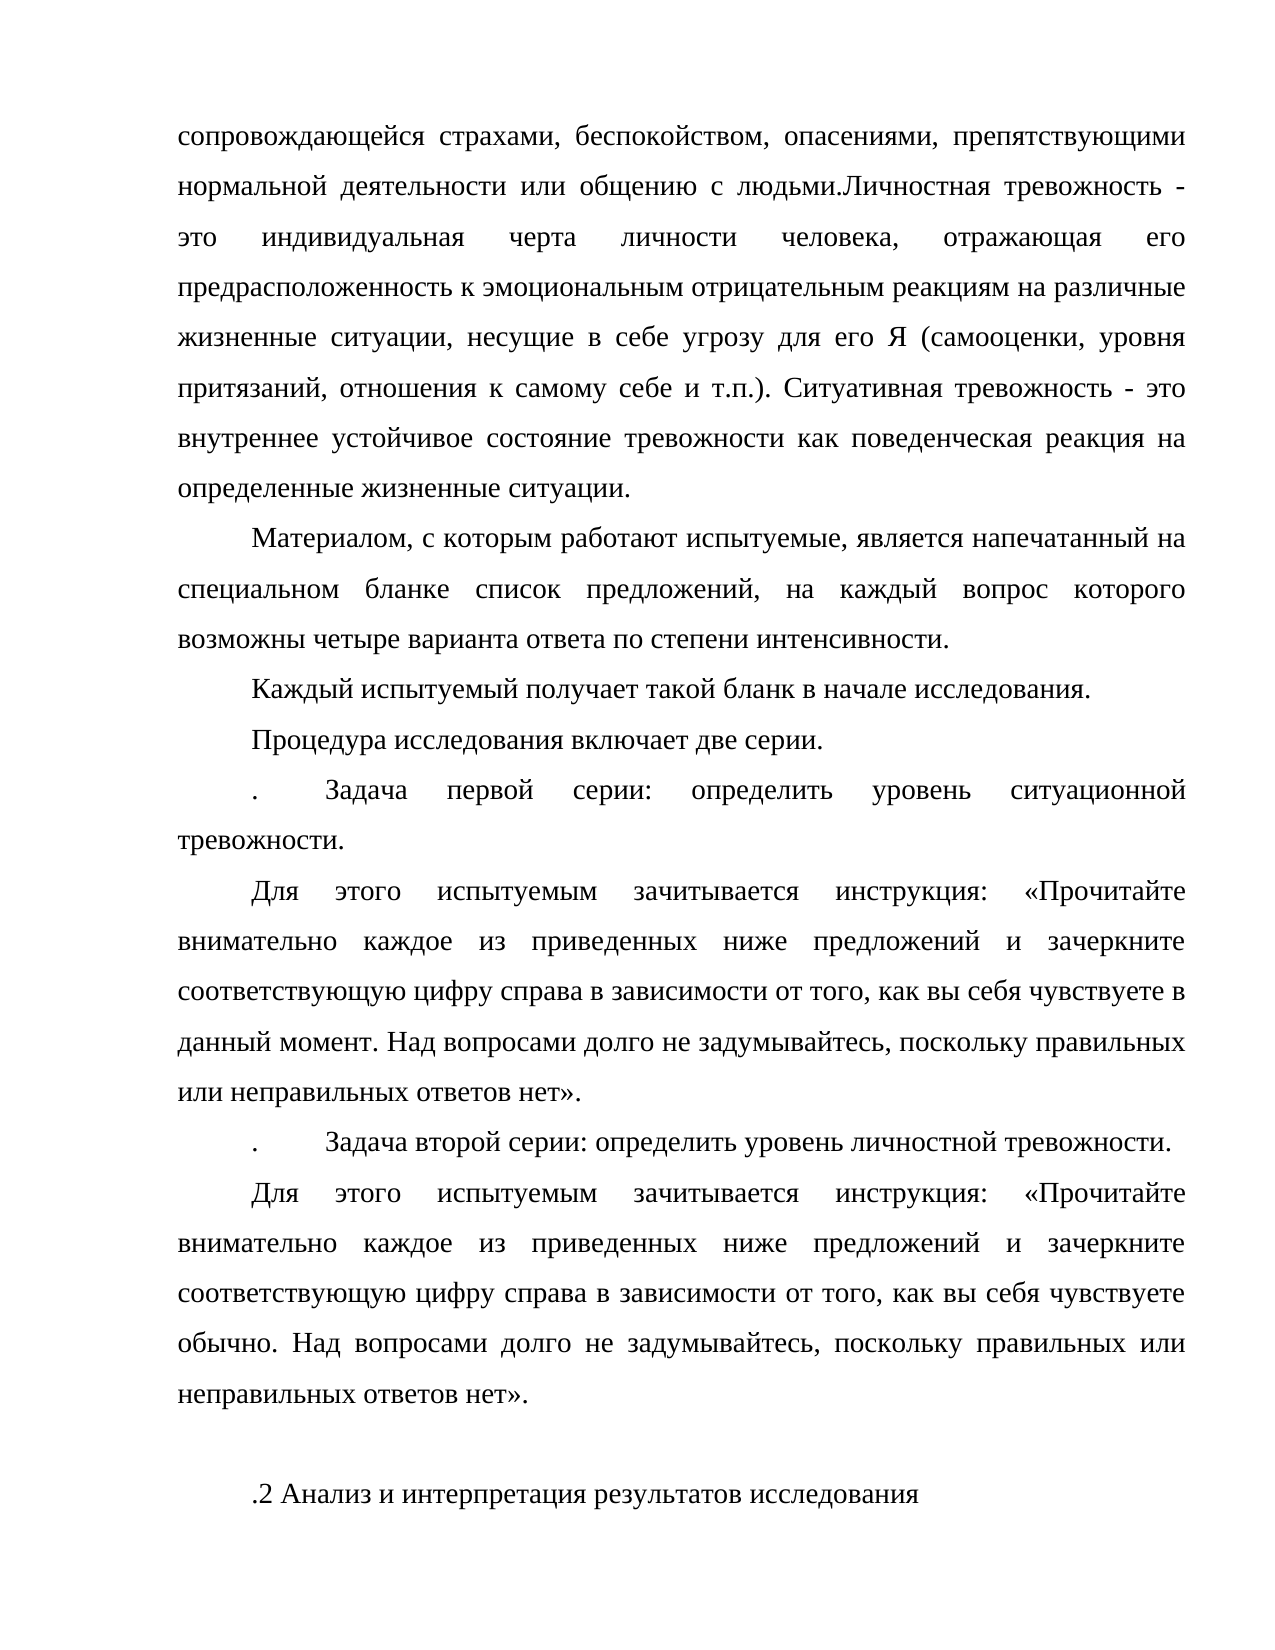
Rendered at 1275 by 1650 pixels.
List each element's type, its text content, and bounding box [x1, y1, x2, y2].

text Процедура исследования включает две серии. [177, 722, 1186, 755]
text Для этого испытуемым зачитывается инструкция: «Прочитайте внимательно каждое из приведенных ниже предложений и зачеркните соответствующую цифру справа в зависимости от того, как вы себя чувствуете в данный момент. Над вопросами долго не задумывайтесь, поскольку правильных или неправильных ответов нет». [177, 873, 1186, 1108]
text Для этого испытуемым зачитывается инструкция: «Прочитайте внимательно каждое из приведенных ниже предложений и зачеркните соответствующую цифру справа в зависимости от того, как вы себя чувствуете обычно. Над вопросами долго не задумывайтесь, поскольку правильных или неправильных ответов нет». [177, 1175, 1186, 1409]
text . Задача первой серии: определить уровень ситуационной тревожности. [177, 772, 1186, 856]
text Каждый испытуемый получает такой бланк в начале исследования. [177, 672, 1186, 705]
text . Задача второй серии: определить уровень личностной тревожности. [177, 1124, 1186, 1158]
text .2 Анализ и интерпретация результатов исследования [177, 1477, 1186, 1510]
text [177, 118, 1186, 504]
text Материалом, с которым работают испытуемые, является напечатанный на специальном бланке список предложений, на каждый вопрос которого возможны четыре варианта ответа по степени интенсивности. [177, 521, 1186, 655]
